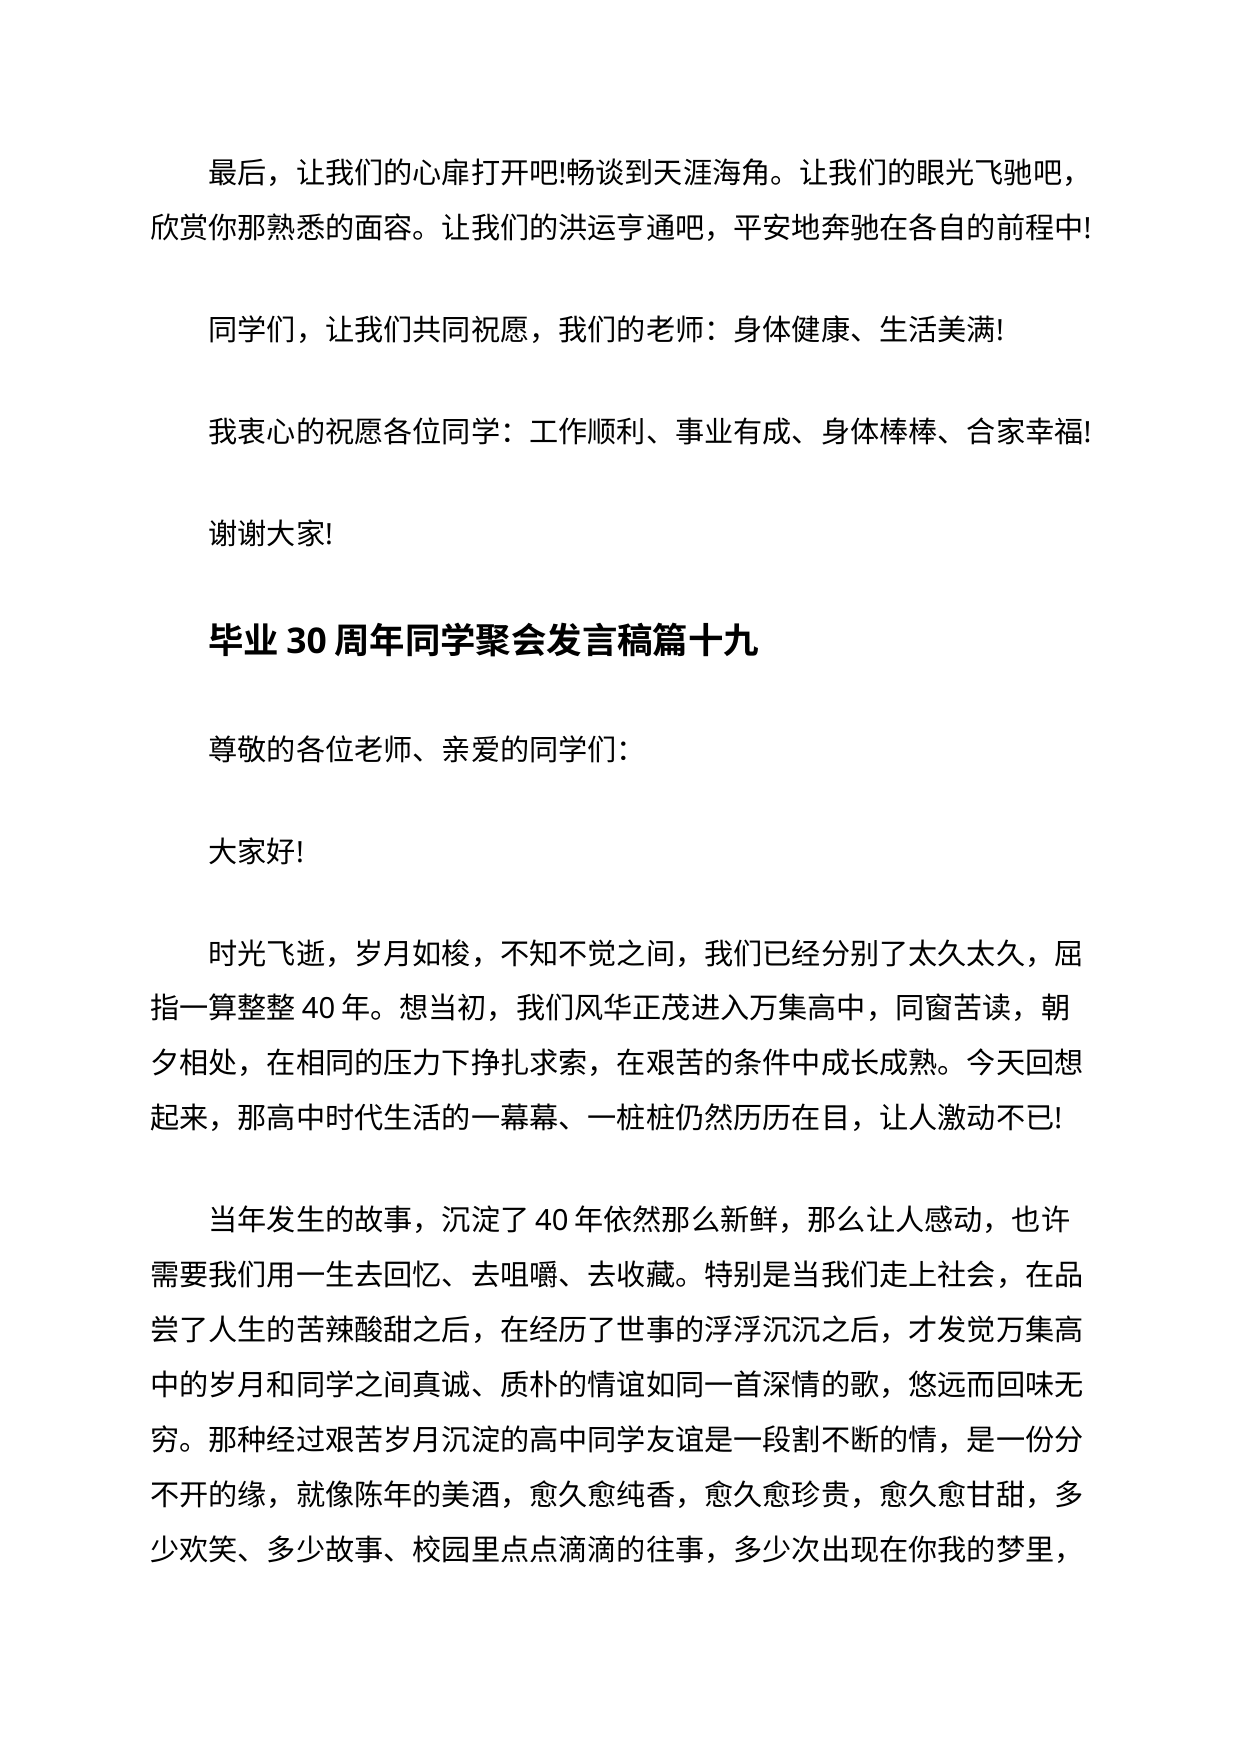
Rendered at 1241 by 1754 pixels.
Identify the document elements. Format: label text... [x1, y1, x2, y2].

text 我衷心的祝愿各位同学：工作顺利、事业有成、身体棒棒、合家幸福! [150, 409, 1090, 451]
text 毕业30周年同学聚会发言稿篇十九 [150, 613, 1090, 664]
text 尊敬的各位老师、亲爱的同学们： [150, 726, 1090, 769]
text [150, 1197, 1090, 1569]
text 时光飞逝，岁月如梭，不知不觉之间，我们已经分别了太久太久，屈指一算整整40年。想当初，我们风华正茂进入万集高中，同窗苦读，朝夕相处，在相同的压力下挣扎求索，在艰苦的条件中成长成熟。今天回想起来，那高中时代生活的一幕幕、一桩桩仍然历历在目，让人激动不已! [150, 930, 1090, 1137]
text 大家好! [150, 828, 1090, 871]
text 谢谢大家! [150, 511, 1090, 553]
text 同学们，让我们共同祝愿，我们的老师：身体健康、生活美满! [150, 307, 1090, 349]
text 最后，让我们的心扉打开吧!畅谈到天涯海角。让我们的眼光飞驰吧，欣赏你那熟悉的面容。让我们的洪运亨通吧，平安地奔驰在各自的前程中! [150, 150, 1090, 247]
